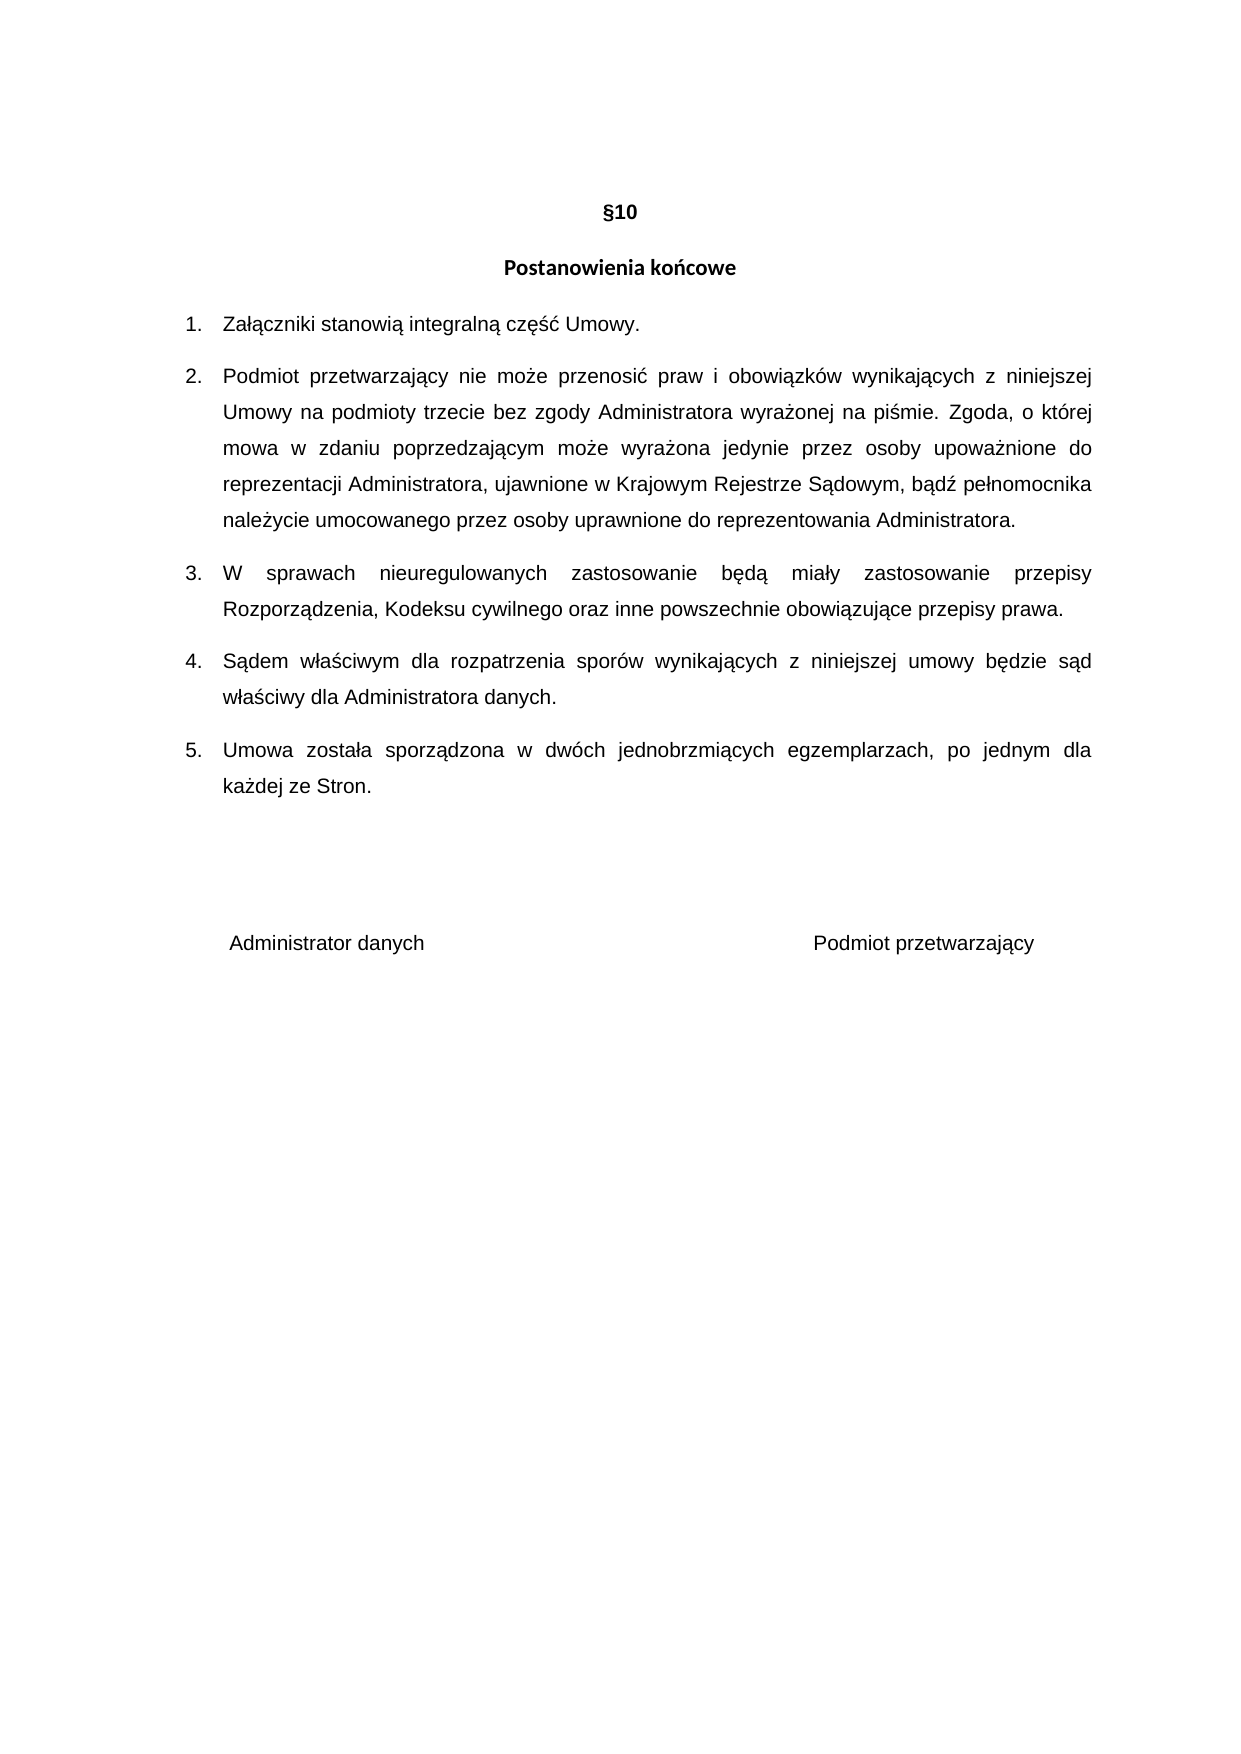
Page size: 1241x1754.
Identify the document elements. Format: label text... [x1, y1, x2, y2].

list Załączniki stanowią integralną część Umowy. [185, 311, 1093, 335]
list W sprawach nieuregulowanych zastosowanie będą miały zastosowanie przepisy Rozporządzenia, Kodeksu cywilnego oraz inne powszechnie obowiązujące przepisy prawa. [185, 560, 1093, 620]
list Podmiot przetwarzający nie może przenosić praw i obowiązków wynikających z niniejszej Umowy na podmioty trzecie bez zgody Administratora wyrażonej na piśmie. Zgoda, o której mowa w zdaniu poprzedzającym może wyrażona jedynie przez osoby upoważnione do reprezentacji Administratora, ujawnione w Krajowym Rejestrze Sądowym, bądź pełnomocnika należycie umocowanego przez osoby uprawnione do reprezentowania Administratora. [185, 364, 1093, 532]
text Administrator danych Podmiot przetwarzający [148, 931, 1093, 955]
list Sądem właściwym dla rozpatrzenia sporów wynikających z niniejszej umowy będzie sąd właściwy dla Administratora danych. [185, 649, 1093, 709]
list Umowa została sporządzona w dwóch jednobrzmiących egzemplarzach, po jednym dla każdej ze Stron. [185, 737, 1093, 797]
subtitle Postanowienia końcowe [148, 253, 1093, 281]
text §10 [148, 200, 1093, 224]
